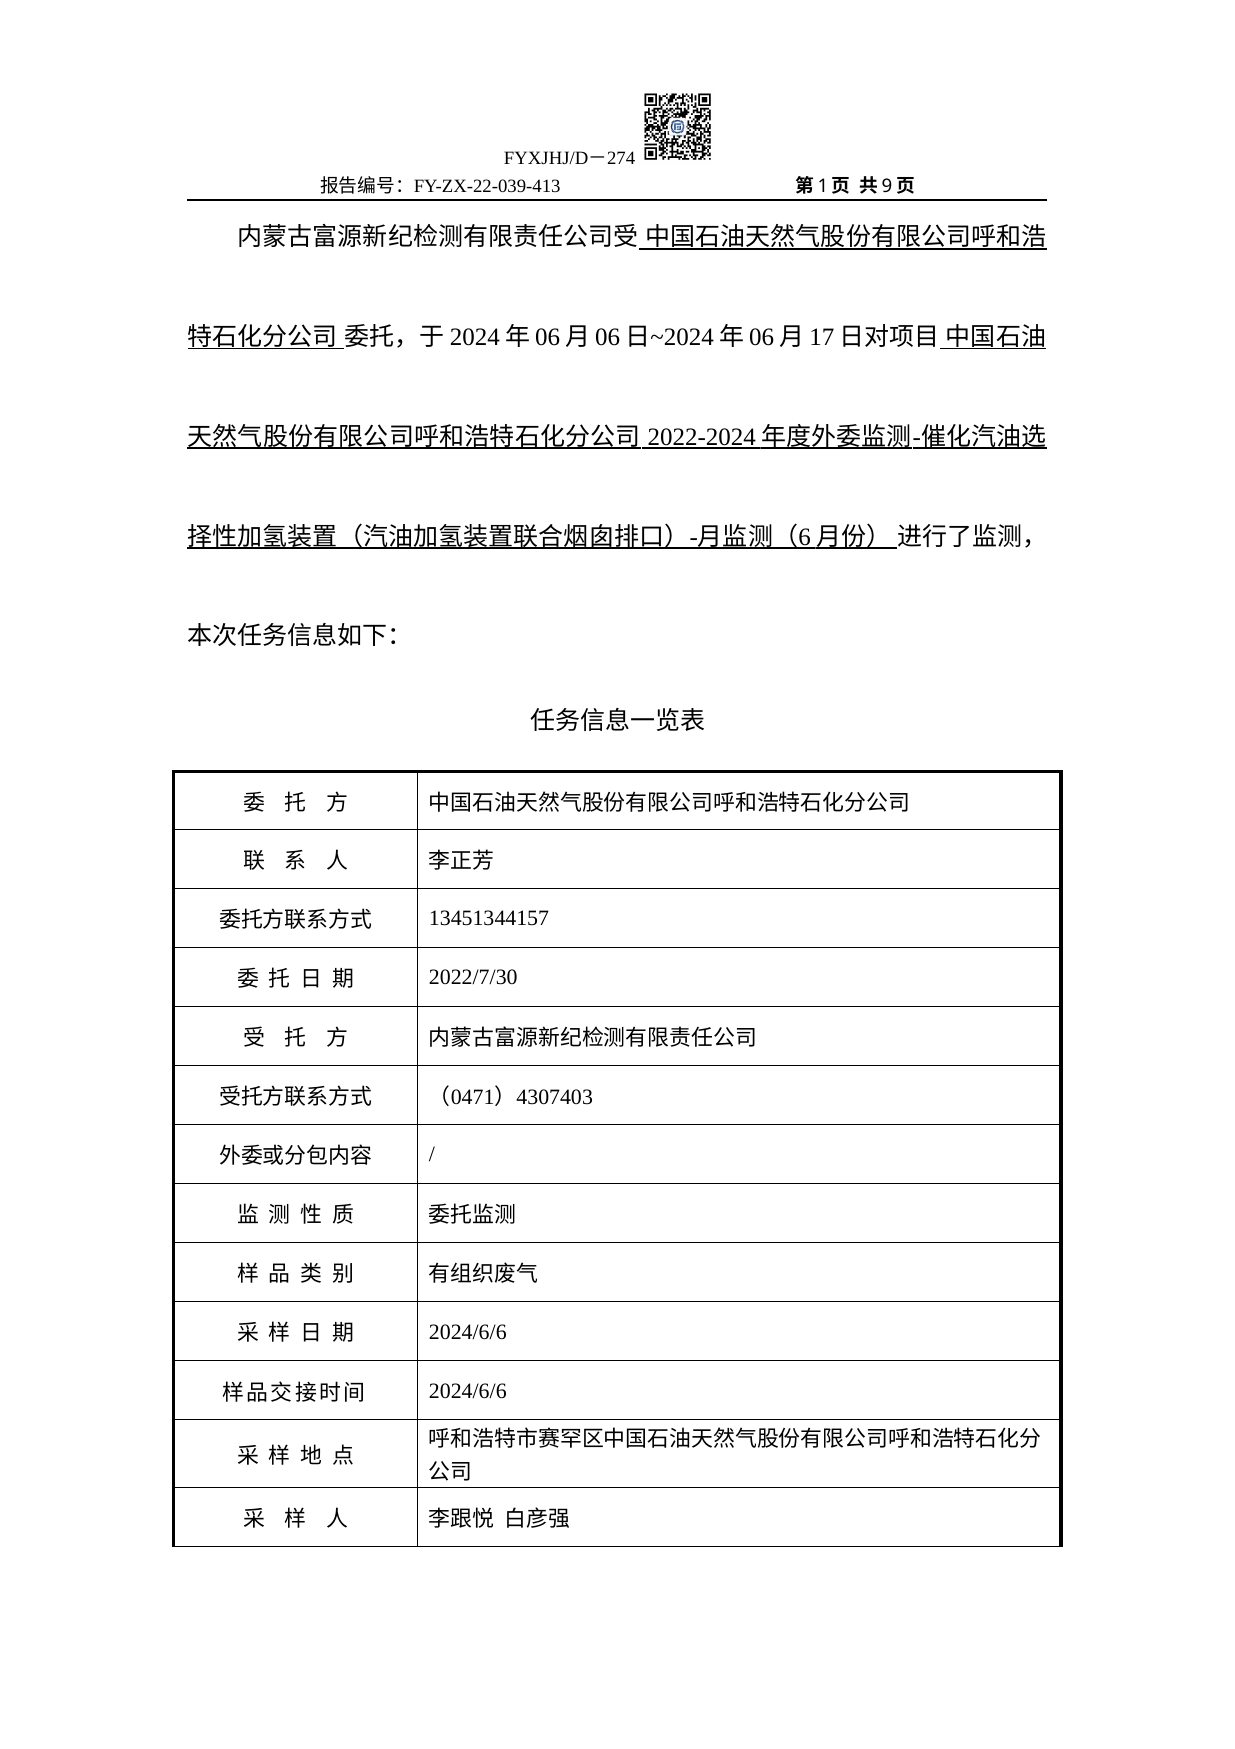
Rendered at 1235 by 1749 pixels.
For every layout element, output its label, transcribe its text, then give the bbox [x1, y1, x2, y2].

table_cell 有组织废气 [418, 1243, 1059, 1301]
table_cell 采 样 日 期 [175, 1302, 417, 1360]
table_cell 受托方联系方式 [175, 1066, 417, 1124]
table_header 中国石油天然气股份有限公司呼和浩特石化分公司 [418, 773, 1059, 829]
table_cell （0471）4307403 [418, 1066, 1059, 1124]
table_cell 内蒙古富源新纪检测有限责任公司 [418, 1007, 1059, 1065]
table_cell 2024/6/6 [418, 1302, 1059, 1360]
table_cell 2024/6/6 [418, 1361, 1059, 1419]
table_cell 李正芳 [418, 830, 1059, 888]
table_cell 呼和浩特市赛罕区中国石油天然气股份有限公司呼和浩特石化分公司 [418, 1420, 1059, 1487]
table_cell 样品交接时间 [175, 1361, 417, 1419]
table_cell 联 系 人 [175, 830, 417, 888]
table_cell 13451344157 [418, 889, 1059, 947]
table_cell / [418, 1125, 1059, 1183]
table_cell 委托方联系方式 [175, 889, 417, 947]
table_header 委 托 方 [175, 773, 417, 829]
table_cell 外委或分包内容 [175, 1125, 417, 1183]
table_cell 监 测 性 质 [175, 1184, 417, 1242]
table_cell 采 样 人 [175, 1488, 417, 1546]
table_cell 李跟悦 白彦强 [418, 1488, 1059, 1546]
table_cell 受 托 方 [175, 1007, 417, 1065]
table_cell 采 样 地 点 [175, 1420, 417, 1487]
table_cell 委托监测 [418, 1184, 1059, 1242]
picture [639, 88, 716, 165]
text 任务信息一览表 [187, 685, 1047, 752]
text 内蒙古富源新纪检测有限责任公司受 中国石油天然气股份有限公司呼和浩特石化分公司 委托，于2024年06月06日~2024年06月17日对项目 中国石油天然气股份有限公司呼和浩特石化分公司2022-2024年度外委监测-催化汽油选择性加氢装置（汽油加氢装置联合烟囱排口）-月监测（6月份） 进行了监测，本次任务信息如下： [187, 202, 1047, 667]
table_cell 委 托 日 期 [175, 948, 417, 1006]
table_cell 样 品 类 别 [175, 1243, 417, 1301]
table_cell 2022/7/30 [418, 948, 1059, 1006]
